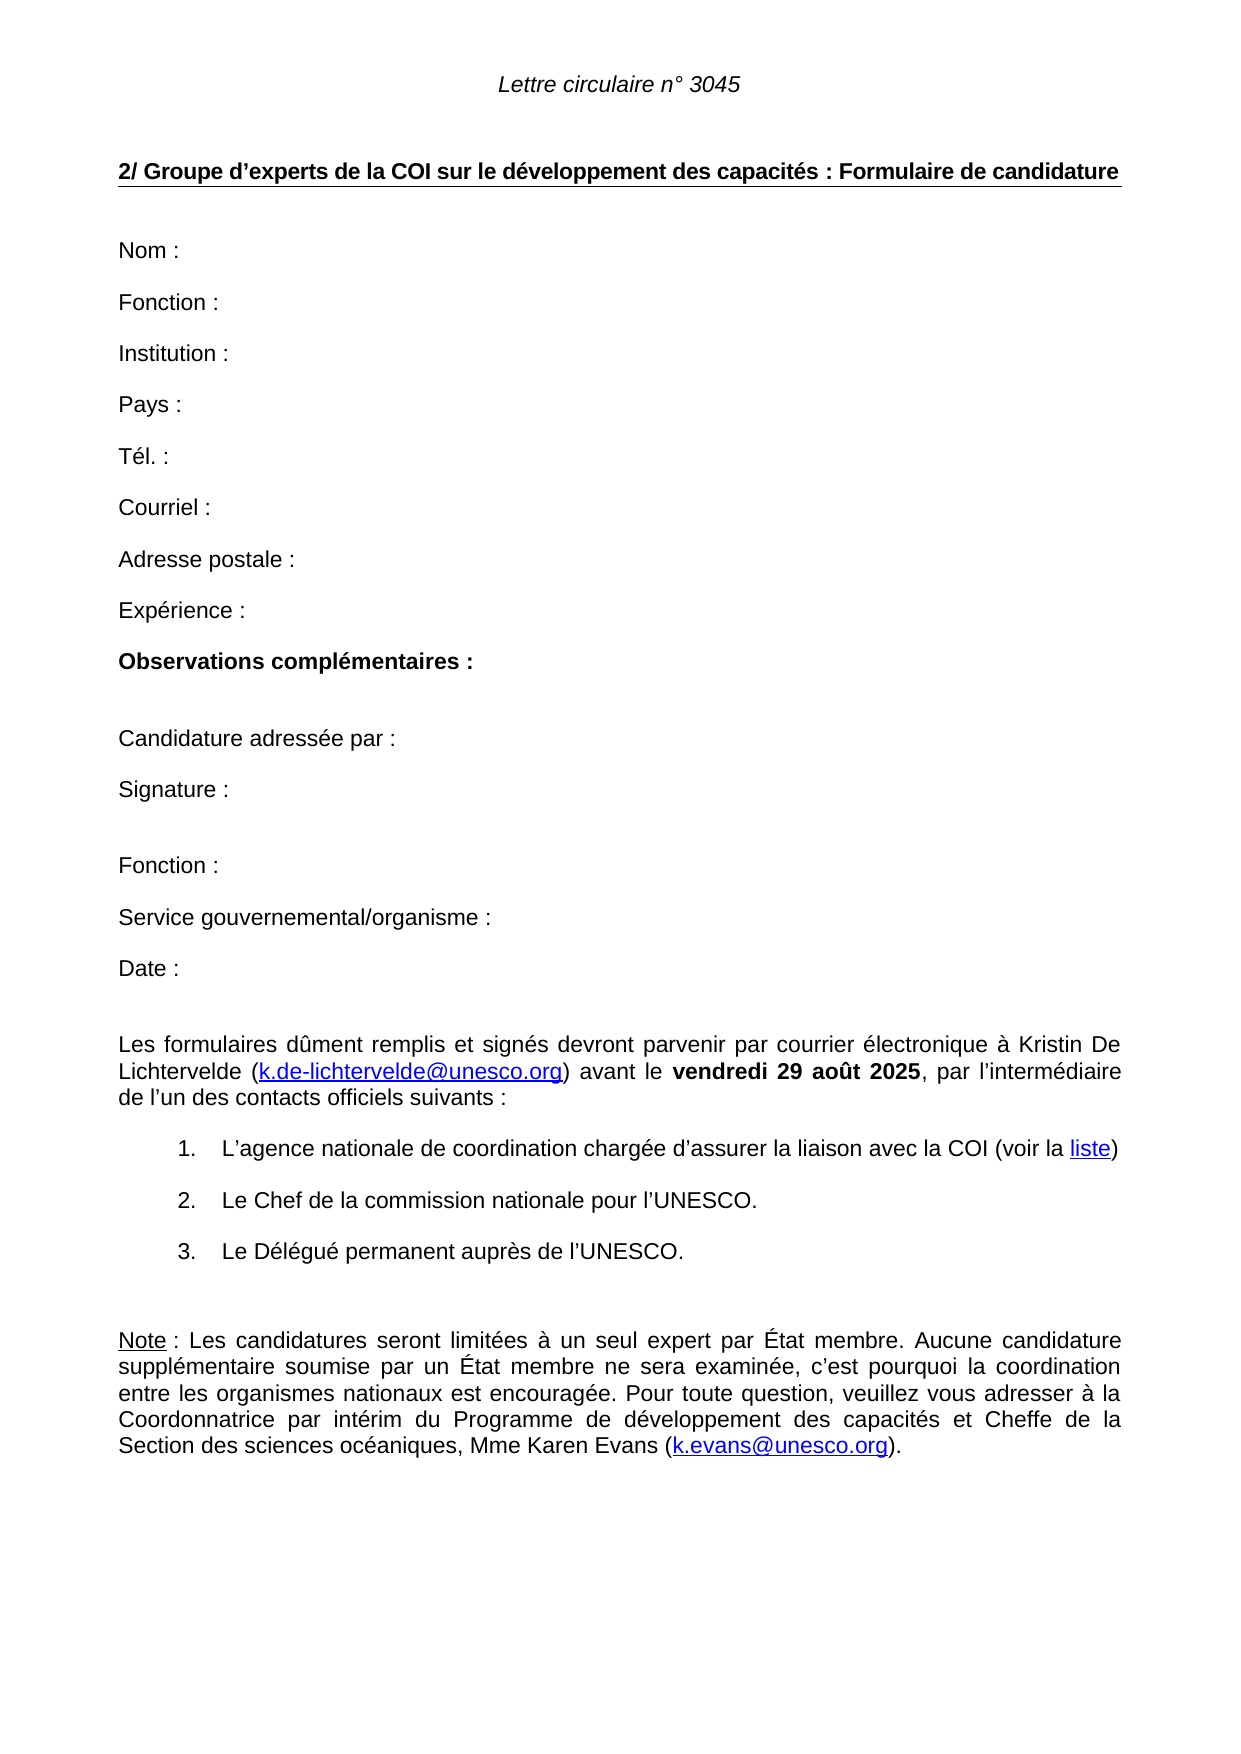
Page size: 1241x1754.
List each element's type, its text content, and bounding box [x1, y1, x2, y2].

text 3. Le Délégué permanent auprès de l’UNESCO. [177, 1238, 1122, 1264]
text 2/ Groupe d’experts de la COI sur le développement des capacités : Formulaire de candidature [118, 158, 1122, 186]
text Tél. : [118, 443, 1122, 469]
text Adresse postale : [118, 546, 1122, 572]
text Fonction : [118, 852, 1122, 879]
text Note : Les candidatures seront limitées à un seul expert par État membre. Aucune candidature supplémentaire soumise par un État membre ne sera examinée, c’est pourquoi la coordination entre les organismes nationaux est encouragée. Pour toute question, veuillez vous adresser à la Coordonnatrice par intérim du Programme de développement des capacités et Cheffe de la Section des sciences océaniques, Mme Karen Evans (k.evans@unesco.org). [118, 1327, 1122, 1459]
text Pays : [118, 391, 1122, 418]
text Observations complémentaires : [118, 648, 1122, 674]
text Fonction : [118, 289, 1122, 315]
text 1. L’agence nationale de coordination chargée d’assurer la liaison avec la COI (voir la liste) [177, 1135, 1122, 1162]
text 2. Le Chef de la commission nationale pour l’UNESCO. [177, 1187, 1122, 1213]
text Institution : [118, 340, 1122, 366]
text Candidature adressée par : [118, 724, 1122, 751]
text Courriel : [118, 494, 1122, 521]
text Signature : [118, 776, 1122, 802]
text Date : [118, 955, 1122, 981]
text Service gouvernemental/organisme : [118, 904, 1122, 930]
text Nom : [118, 237, 1122, 264]
text Les formulaires dûment remplis et signés devront parvenir par courrier électronique à Kristin De Lichtervelde (k.de-lichtervelde@unesco.org) avant le vendredi 29 août 2025, par l’intermédiaire de l’un des contacts officiels suivants : [118, 1031, 1122, 1110]
text Expérience : [118, 597, 1122, 623]
